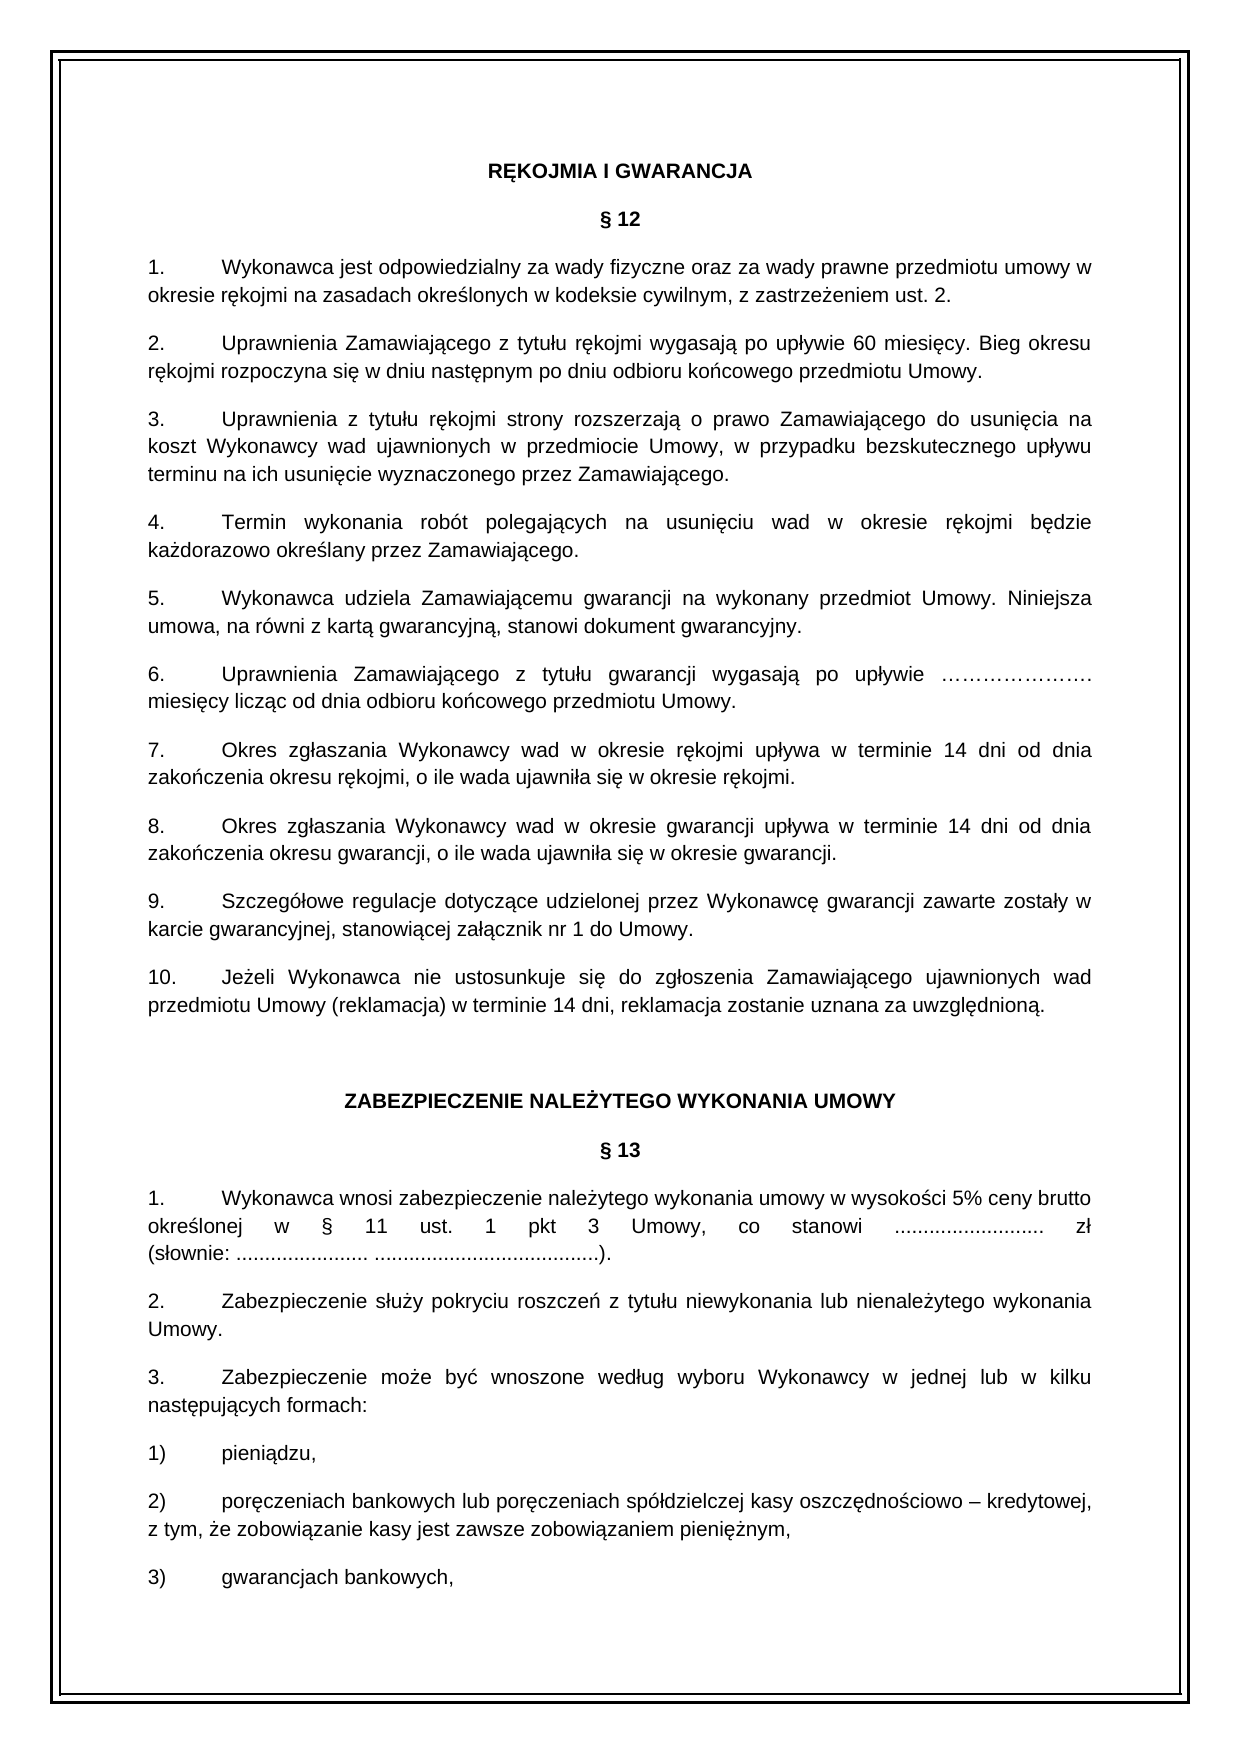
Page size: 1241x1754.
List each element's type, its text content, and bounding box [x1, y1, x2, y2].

text 3) gwarancjach bankowych, [148, 1565, 1093, 1589]
text 1) pieniądzu, [148, 1441, 1093, 1465]
text RĘKOJMIA I GWARANCJA [148, 158, 1093, 182]
text § 13 [148, 1138, 1093, 1162]
text ZABEZPIECZENIE NALEŻYTEGO WYKONANIA UMOWY [148, 1089, 1093, 1113]
text 1. Wykonawca wnosi zabezpieczenie należytego wykonania umowy w wysokości 5% ceny brutto określonej w § 11 ust. 1 pkt 3 Umowy, co stanowi .......................... zł (słownie: ....................... .......................................). [148, 1186, 1093, 1265]
text § 12 [148, 207, 1093, 231]
text 3. Zabezpieczenie może być wnoszone według wyboru Wykonawcy w jednej lub w kilku następujących formach: [148, 1365, 1093, 1417]
text 10. Jeżeli Wykonawca nie ustosunkuje się do zgłoszenia Zamawiającego ujawnionych wad przedmiotu Umowy (reklamacja) w terminie 14 dni, reklamacja zostanie uznana za uwzględnioną. [148, 965, 1093, 1017]
text 2. Uprawnienia Zamawiającego z tytułu rękojmi wygasają po upływie 60 miesięcy. Bieg okresu rękojmi rozpoczyna się w dniu następnym po dniu odbioru końcowego przedmiotu Umowy. [148, 331, 1093, 382]
text 5. Wykonawca udziela Zamawiającemu gwarancji na wykonany przedmiot Umowy. Niniejsza umowa, na równi z kartą gwarancyjną, stanowi dokument gwarancyjny. [148, 586, 1093, 637]
text 6. Uprawnienia Zamawiającego z tytułu gwarancji wygasają po upływie …………………. miesięcy licząc od dnia odbioru końcowego przedmiotu Umowy. [148, 662, 1093, 713]
text 2) poręczeniach bankowych lub poręczeniach spółdzielczej kasy oszczędnościowo – kredytowej, z tym, że zobowiązanie kasy jest zawsze zobowiązaniem pieniężnym, [148, 1489, 1093, 1541]
text 2. Zabezpieczenie służy pokryciu roszczeń z tytułu niewykonania lub nienależytego wykonania Umowy. [148, 1289, 1093, 1341]
text 4. Termin wykonania robót polegających na usunięciu wad w okresie rękojmi będzie każdorazowo określany przez Zamawiającego. [148, 510, 1093, 562]
text 1. Wykonawca jest odpowiedzialny za wady fizyczne oraz za wady prawne przedmiotu umowy w okresie rękojmi na zasadach określonych w kodeksie cywilnym, z zastrzeżeniem ust. 2. [148, 255, 1093, 307]
text 8. Okres zgłaszania Wykonawcy wad w okresie gwarancji upływa w terminie 14 dni od dnia zakończenia okresu gwarancji, o ile wada ujawniła się w okresie gwarancji. [148, 813, 1093, 865]
text 9. Szczegółowe regulacje dotyczące udzielonej przez Wykonawcę gwarancji zawarte zostały w karcie gwarancyjnej, stanowiącej załącznik nr 1 do Umowy. [148, 889, 1093, 941]
text 7. Okres zgłaszania Wykonawcy wad w okresie rękojmi upływa w terminie 14 dni od dnia zakończenia okresu rękojmi, o ile wada ujawniła się w okresie rękojmi. [148, 738, 1093, 789]
text 3. Uprawnienia z tytułu rękojmi strony rozszerzają o prawo Zamawiającego do usunięcia na koszt Wykonawcy wad ujawnionych w przedmiocie Umowy, w przypadku bezskutecznego upływu terminu na ich usunięcie wyznaczonego przez Zamawiającego. [148, 407, 1093, 486]
